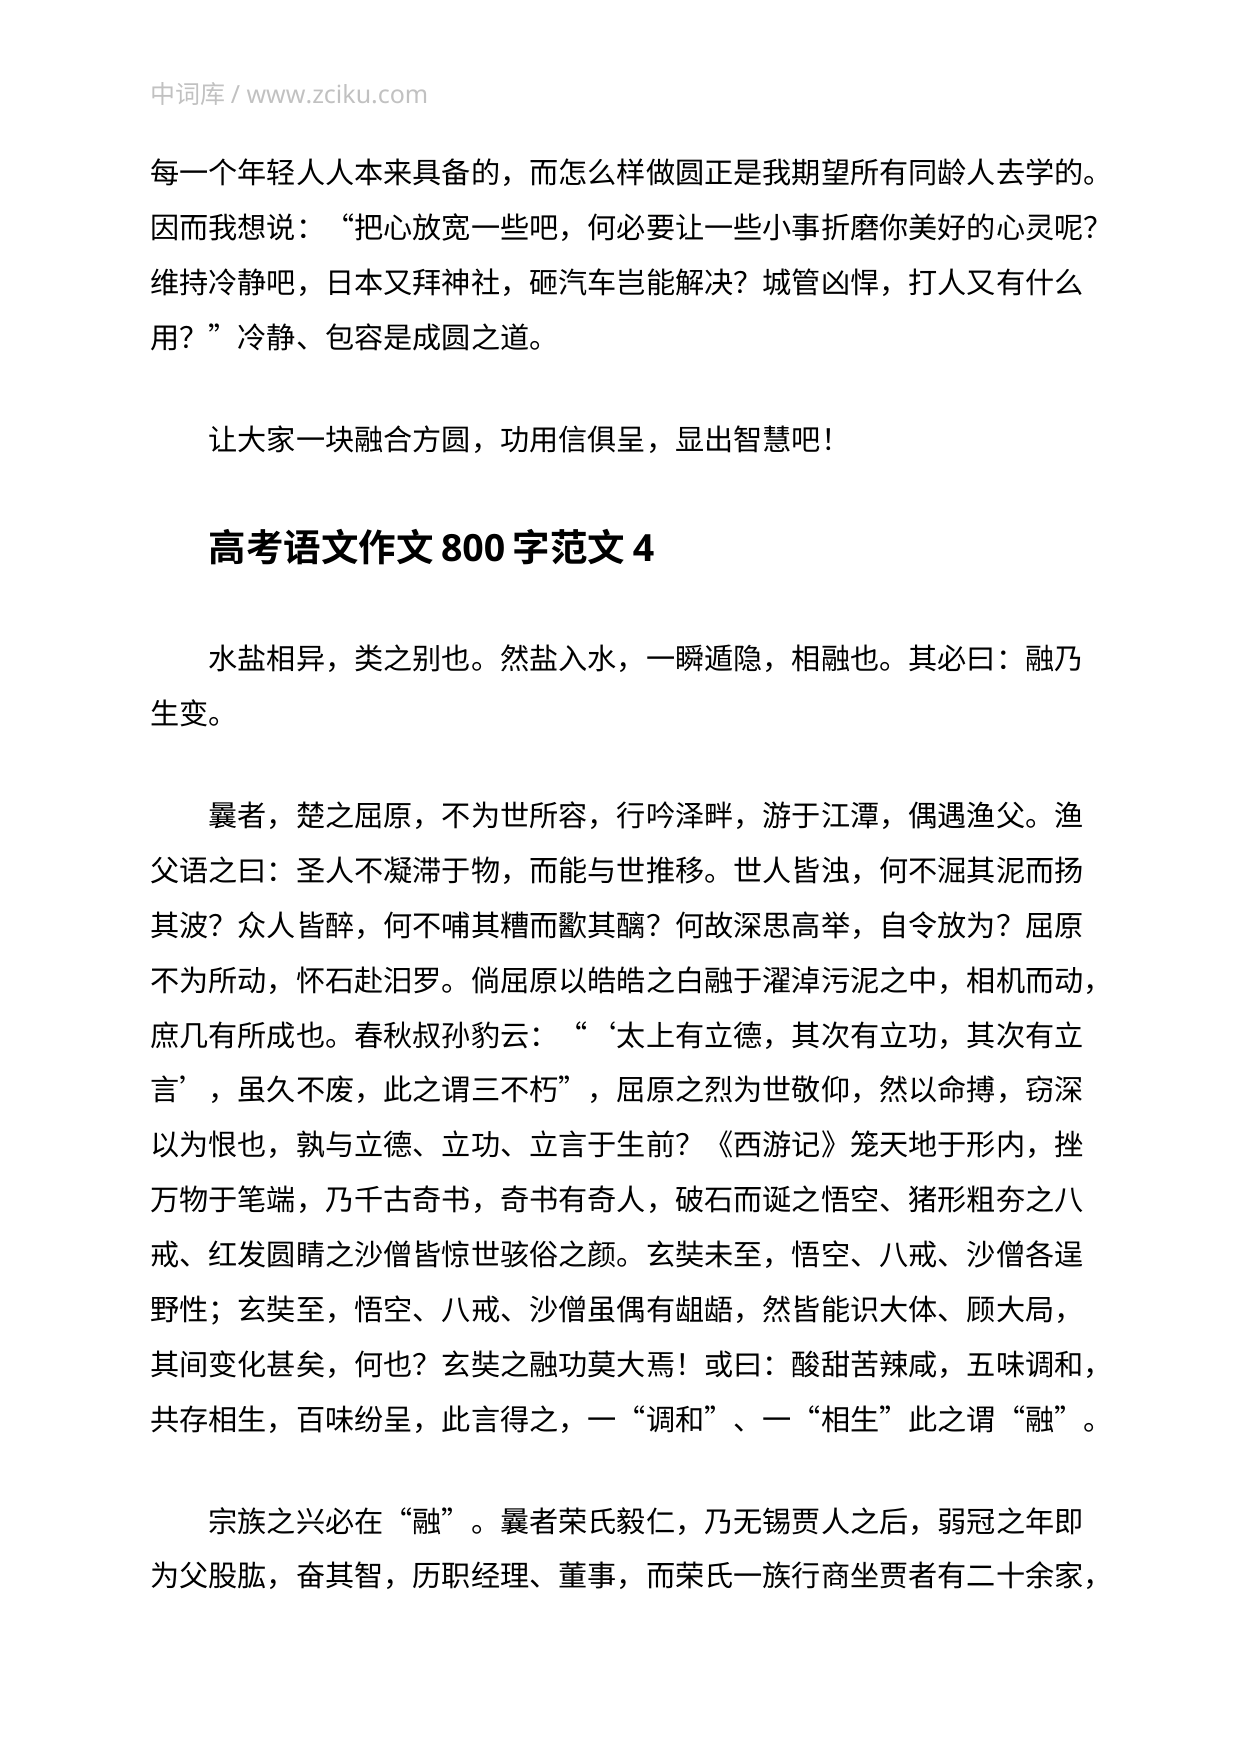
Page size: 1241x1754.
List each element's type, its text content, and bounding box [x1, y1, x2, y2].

text 水盐相异，类之别也。然盐入水，一瞬遁隐，相融也。其必曰：融乃生变。 [150, 636, 1090, 733]
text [150, 1498, 1090, 1595]
text 曩者，楚之屈原，不为世所容，行吟泽畔，游于江潭，偶遇渔父。渔父语之曰：圣人不凝滞于物，而能与世推移。世人皆浊，何不淈其泥而扬其波？众人皆醉，何不哺其糟而歠其醨？何故深思高举，自令放为？屈原不为所动，怀石赴汨罗。倘屈原以皓皓之白融于濯淖污泥之中，相机而动，庶几有所成也。春秋叔孙豹云：“‘太上有立德，其次有立功，其次有立言’，虽久不废，此之谓三不朽”，屈原之烈为世敬仰，然以命搏，窃深以为恨也，孰与立德、立功、立言于生前？《西游记》笼天地于形内，挫万物于笔端，乃千古奇书，奇书有奇人，破石而诞之悟空、猪形粗夯之八戒、红发圆睛之沙僧皆惊世骇俗之颜。玄奘未至，悟空、八戒、沙僧各逞野性；玄奘至，悟空、八戒、沙僧虽偶有龃龉，然皆能识大体、顾大局，其间变化甚矣，何也？玄奘之融功莫大焉！或曰：酸甜苦辣咸，五味调和，共存相生，百味纷呈，此言得之，一“调和”、一“相生”此之谓“融”。 [150, 792, 1090, 1439]
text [150, 150, 1090, 357]
text 高考语文作文800字范文4 [150, 518, 1090, 573]
text 让大家一块融合方圆，功用信俱呈，显出智慧吧！ [150, 416, 1090, 459]
